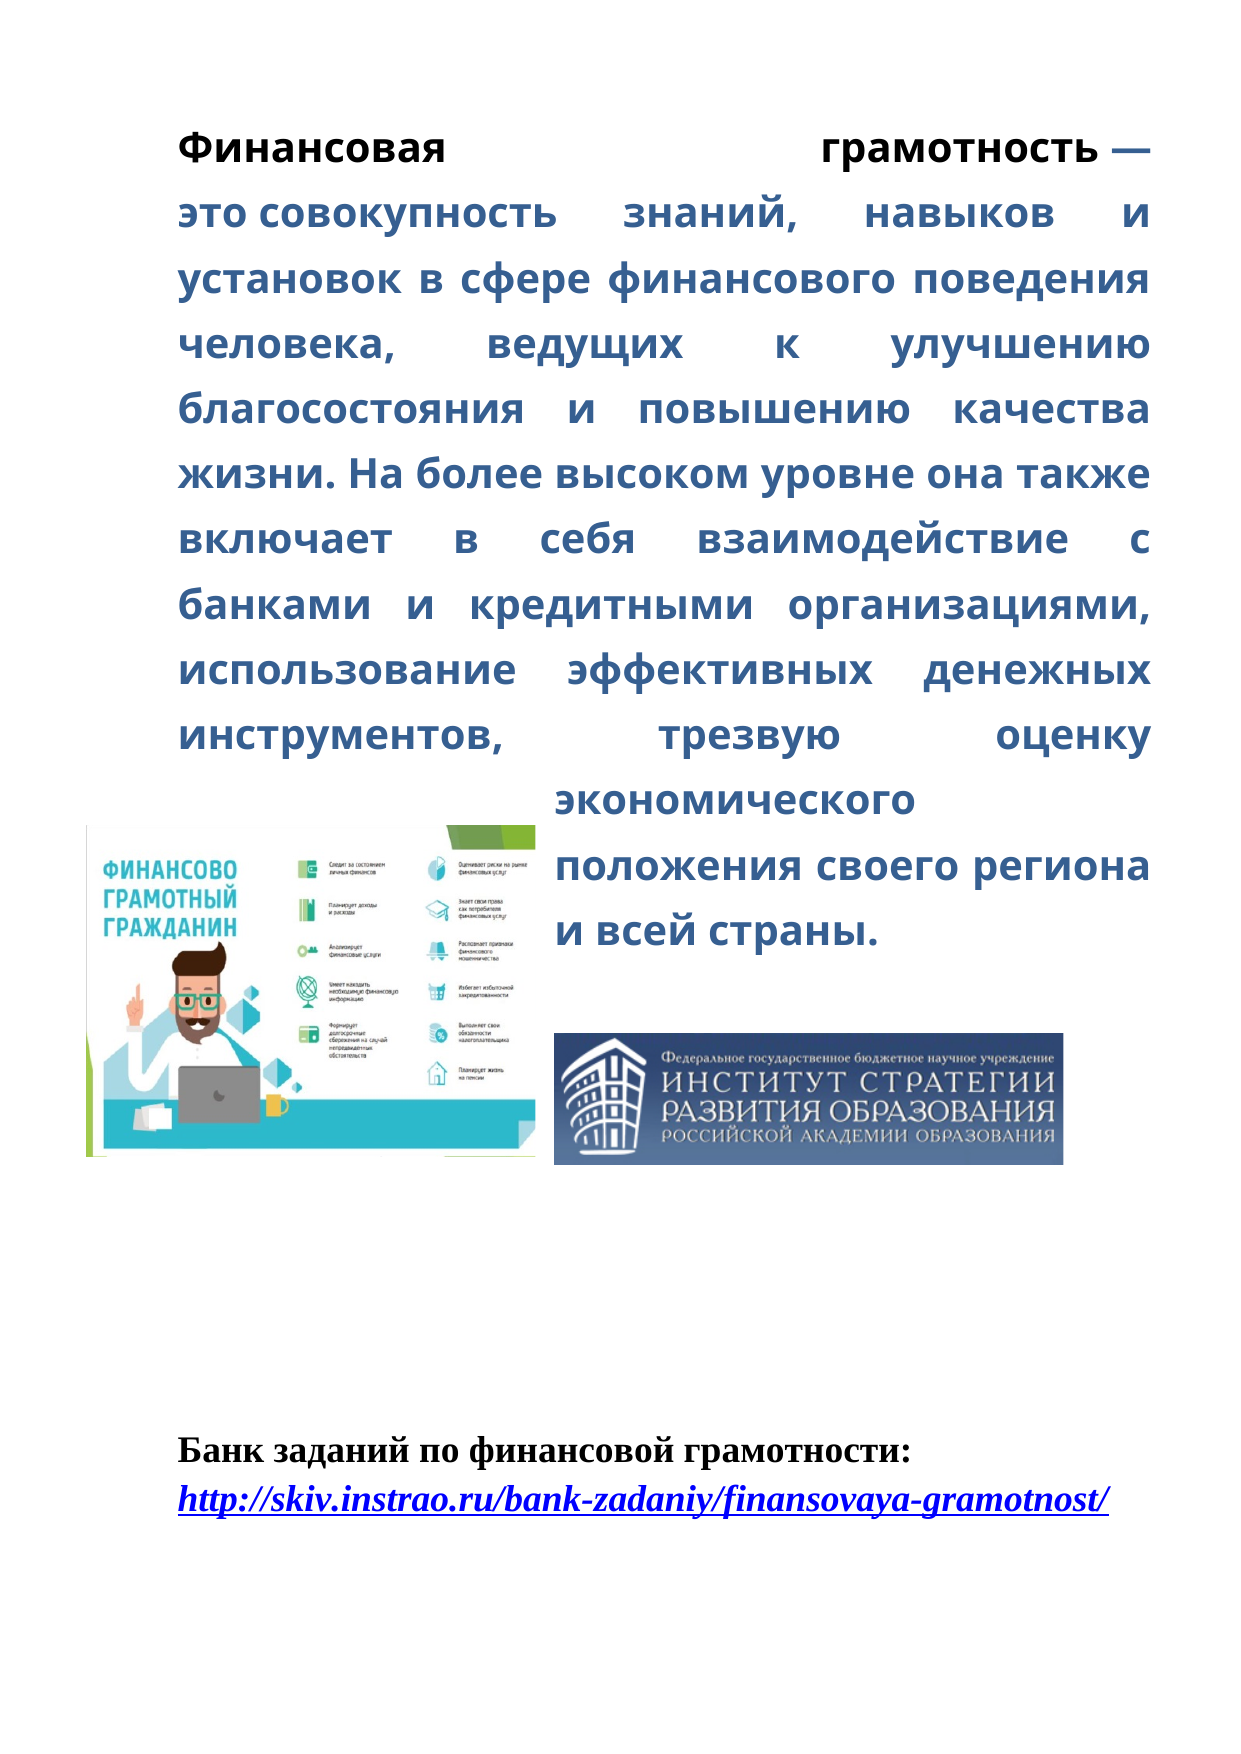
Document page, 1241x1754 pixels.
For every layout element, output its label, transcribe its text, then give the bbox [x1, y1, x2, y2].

picture [554, 1033, 1064, 1165]
picture [86, 825, 536, 1157]
text Банк заданий по финансовой грамотности: http://skiv.instrao.ru/bank-zadaniy/finansovaya-gramotnost/ [177, 1427, 1152, 1520]
subtitle Финансовая грамотность — это совокупность знаний, навыков и установок в сфере финансового поведения человека, ведущих к улучшению благосостояния и повышению качества жизни. На более высоком уровне она также включает в себя взаимодействие с банками и кредитными организациями, использование эффективных денежных инструментов, трезвую оценку экономического положения своего региона и всей страны. [177, 118, 1152, 957]
